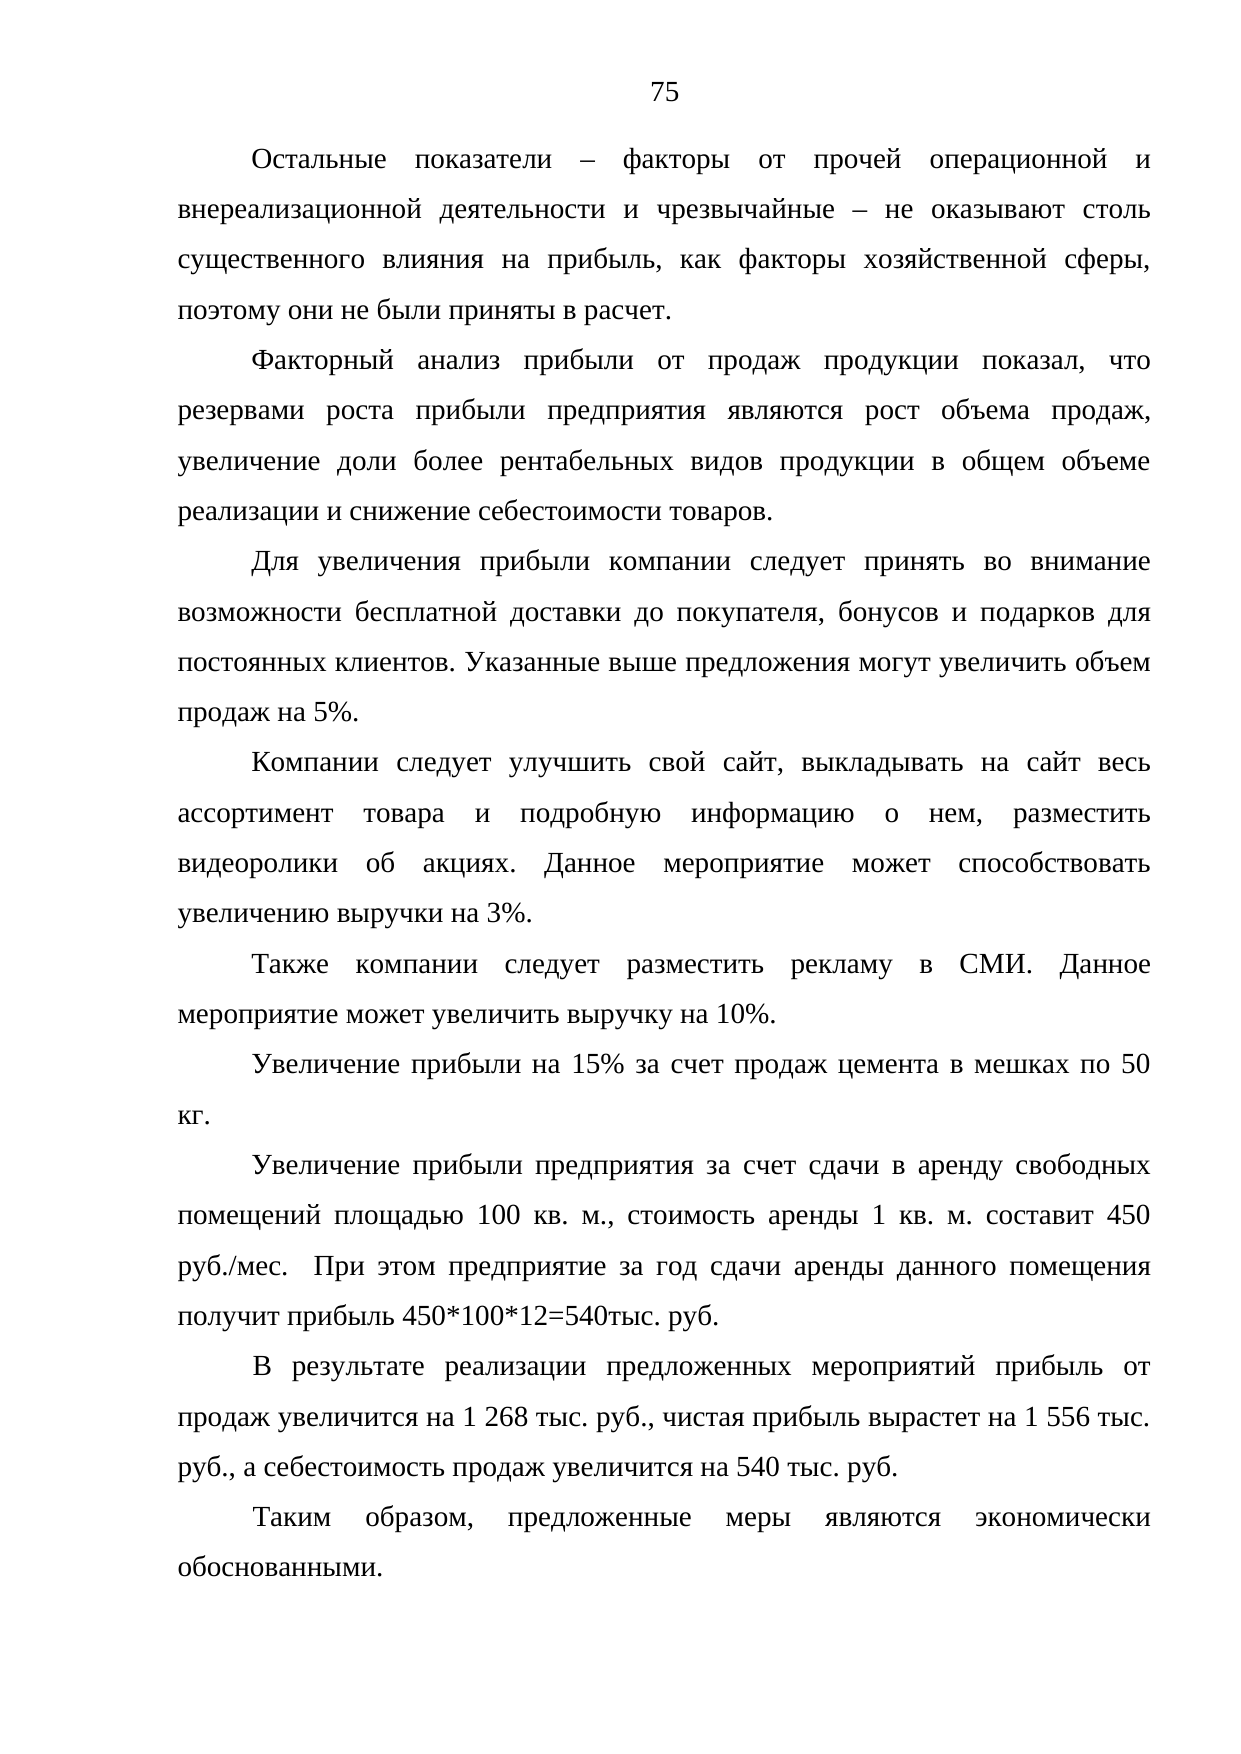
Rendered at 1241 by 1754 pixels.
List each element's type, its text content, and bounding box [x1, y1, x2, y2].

text Увеличение прибыли на 15% за счет продаж цемента в мешках по 50 кг. [177, 1046, 1152, 1130]
text Таким образом, предложенные меры являются экономически обоснованными. [177, 1499, 1152, 1583]
text Компании следует улучшить свой сайт, выкладывать на сайт весь ассортимент товара и подробную информацию о нем, разместить видеоролики об акциях. Данное мероприятие может способствовать увеличению выручки на 3%. [177, 744, 1152, 929]
text Факторный анализ прибыли от продаж продукции показал, что резервами роста прибыли предприятия являются рост объема продаж, увеличение доли более рентабельных видов продукции в общем объеме реализации и снижение себестоимости товаров. [177, 342, 1152, 527]
text Также компании следует разместить рекламу в СМИ. Данное мероприятие может увеличить выручку на 10%. [177, 946, 1152, 1030]
text Для увеличения прибыли компании следует принять во внимание возможности бесплатной доставки до покупателя, бонусов и подарков для постоянных клиентов. Указанные выше предложения могут увеличить объем продаж на 5%. [177, 543, 1152, 728]
text В результате реализации предложенных мероприятий прибыль от продаж увеличится на 1 268 тыс. руб., чистая прибыль вырастет на 1 556 тыс. руб., а себестоимость продаж увеличится на 540 тыс. руб. [177, 1348, 1152, 1482]
text Остальные показатели – факторы от прочей операционной и внереализационной деятельности и чрезвычайные – не оказывают столь существенного влияния на прибыль, как факторы хозяйственной сферы, поэтому они не были приняты в расчет. [177, 141, 1152, 325]
text Увеличение прибыли предприятия за счет сдачи в аренду свободных помещений площадью 100 кв. м., стоимость аренды 1 кв. м. составит 450 руб./мес. При этом предприятие за год сдачи аренды данного помещения получит прибыль 450*100*12=540тыс. руб. [177, 1147, 1152, 1332]
